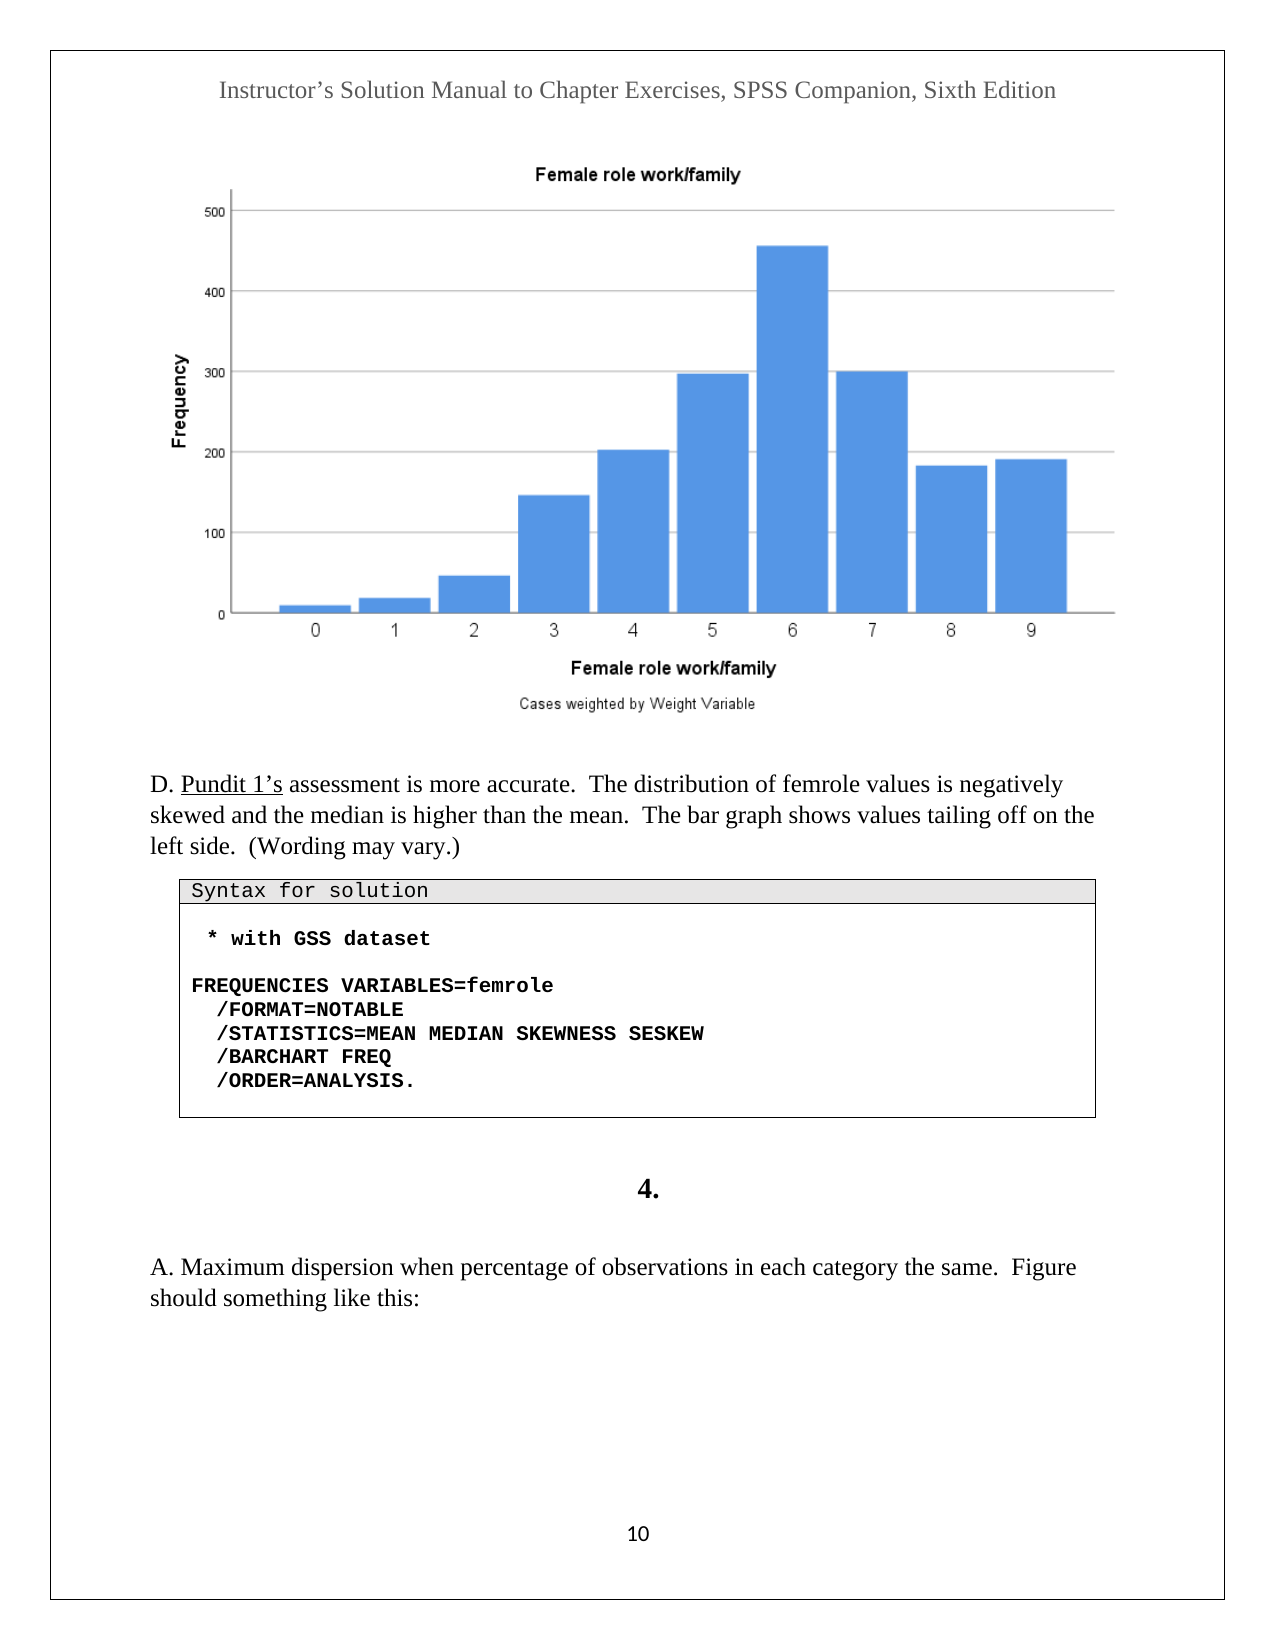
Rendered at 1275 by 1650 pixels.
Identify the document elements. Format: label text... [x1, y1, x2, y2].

table_cell * with GSS dataset FREQUENCIES VARIABLES=femrole /FORMAT=NOTABLE /STATISTICS=MEAN MEDIAN SKEWNESS SESKEW /BARCHART FREQ /ORDER=ANALYSIS. [180, 904, 1095, 1117]
picture [150, 150, 1125, 724]
table_header Syntax for solution [180, 880, 1095, 903]
text D. Pundit 1’s assessment is more accurate. The distribution of femrole values is negatively skewed and the median is higher than the mean. The bar graph shows values tailing off on the left side. (Wording may vary.) [150, 769, 1125, 860]
text A. Maximum dispersion when percentage of observations in each category the same. Figure should something like this: [150, 1252, 1125, 1312]
